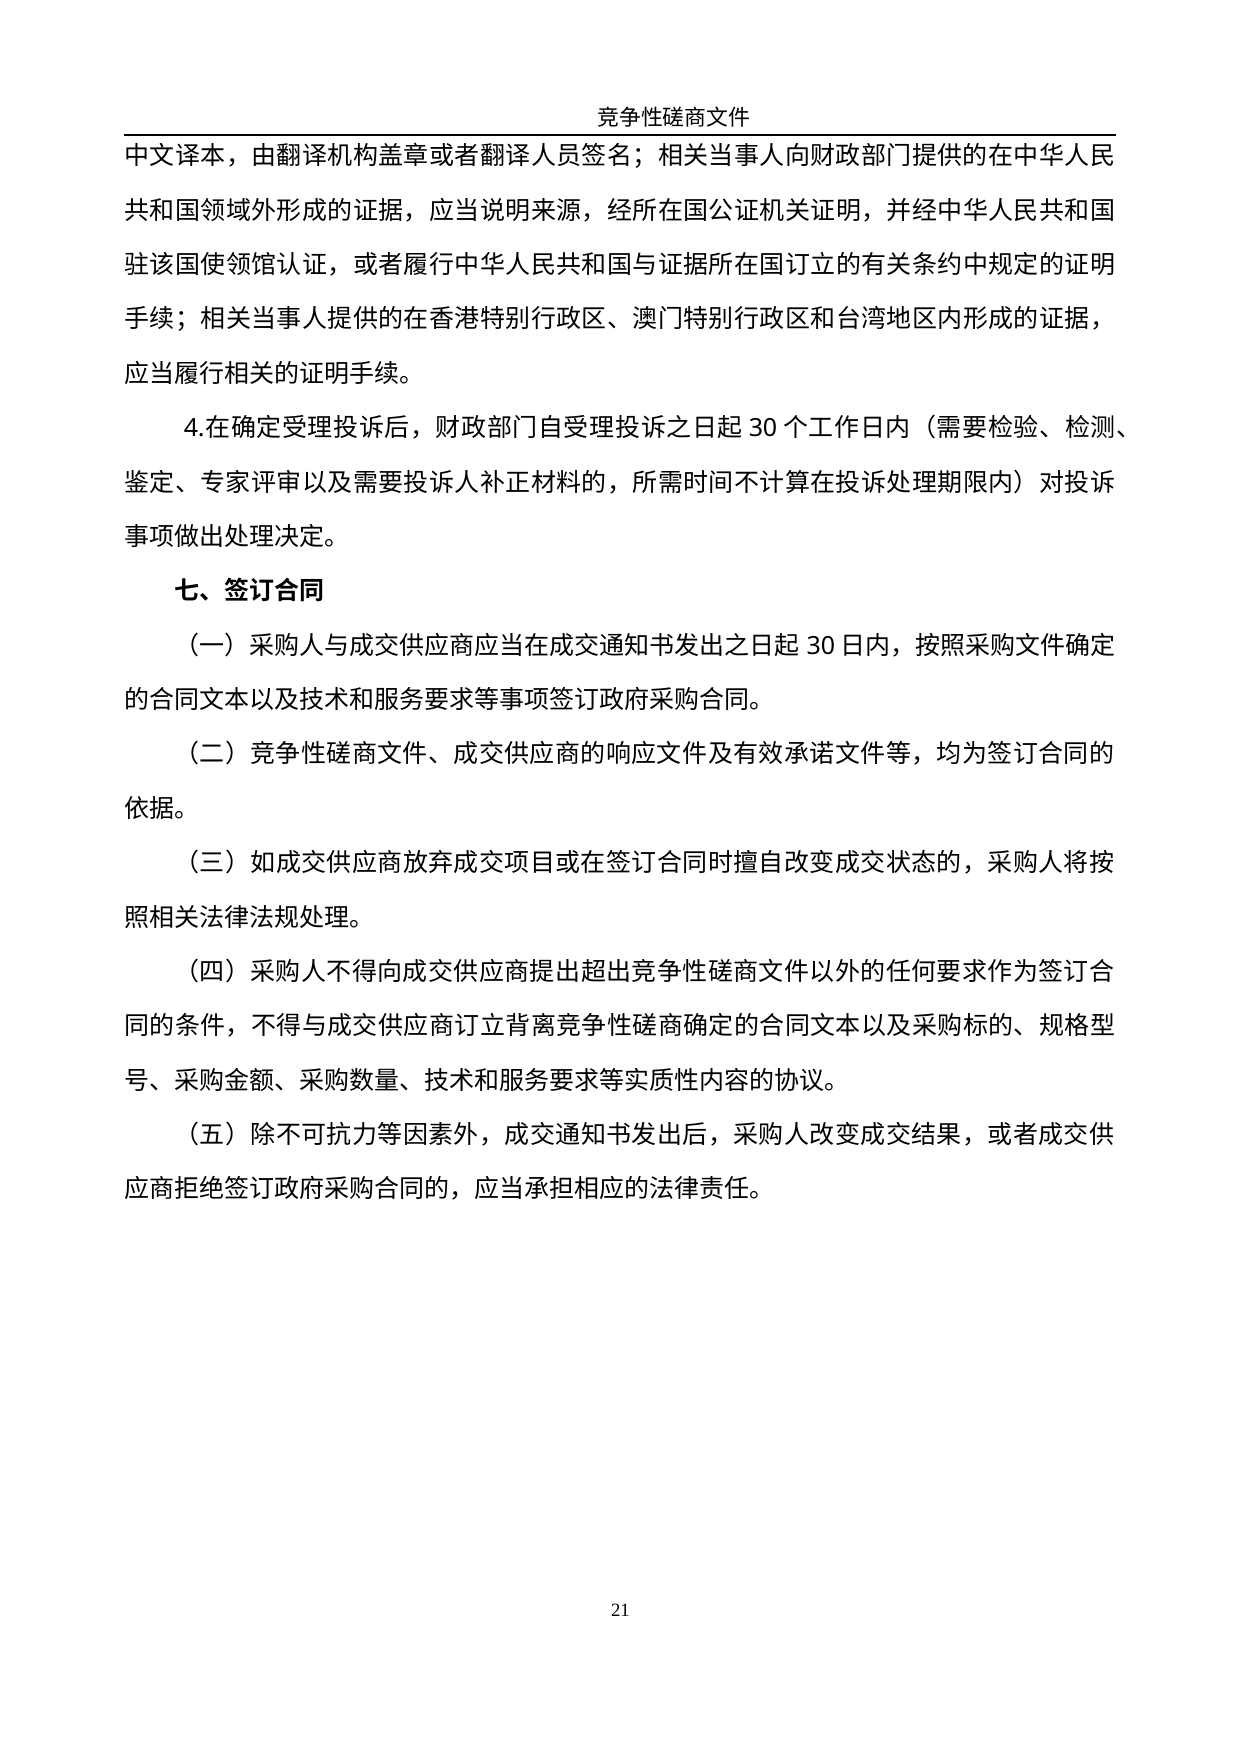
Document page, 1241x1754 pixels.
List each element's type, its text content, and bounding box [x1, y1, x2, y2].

text （一）采购人与成交供应商应当在成交通知书发出之日起30日内，按照采购文件确定的合同文本以及技术和服务要求等事项签订政府采购合同。 [124, 625, 1116, 716]
text （四）采购人不得向成交供应商提出超出竞争性磋商文件以外的任何要求作为签订合同的条件，不得与成交供应商订立背离竞争性磋商确定的合同文本以及采购标的、规格型号、采购金额、采购数量、技术和服务要求等实质性内容的协议。 [124, 951, 1116, 1096]
text （三）如成交供应商放弃成交项目或在签订合同时擅自改变成交状态的，采购人将按照相关法律法规处理。 [124, 843, 1116, 933]
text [124, 136, 1116, 389]
text 4.在确定受理投诉后，财政部门自受理投诉之日起30个工作日内（需要检验、检测、鉴定、专家评审以及需要投诉人补正材料的，所需时间不计算在投诉处理期限内）对投诉事项做出处理决定。 [124, 408, 1116, 553]
text （二）竞争性磋商文件、成交供应商的响应文件及有效承诺文件等，均为签订合同的依据。 [124, 734, 1116, 824]
text （五）除不可抗力等因素外，成交通知书发出后，采购人改变成交结果，或者成交供应商拒绝签订政府采购合同的，应当承担相应的法律责任。 [124, 1114, 1116, 1205]
subtitle 七、签订合同 [124, 571, 1116, 607]
